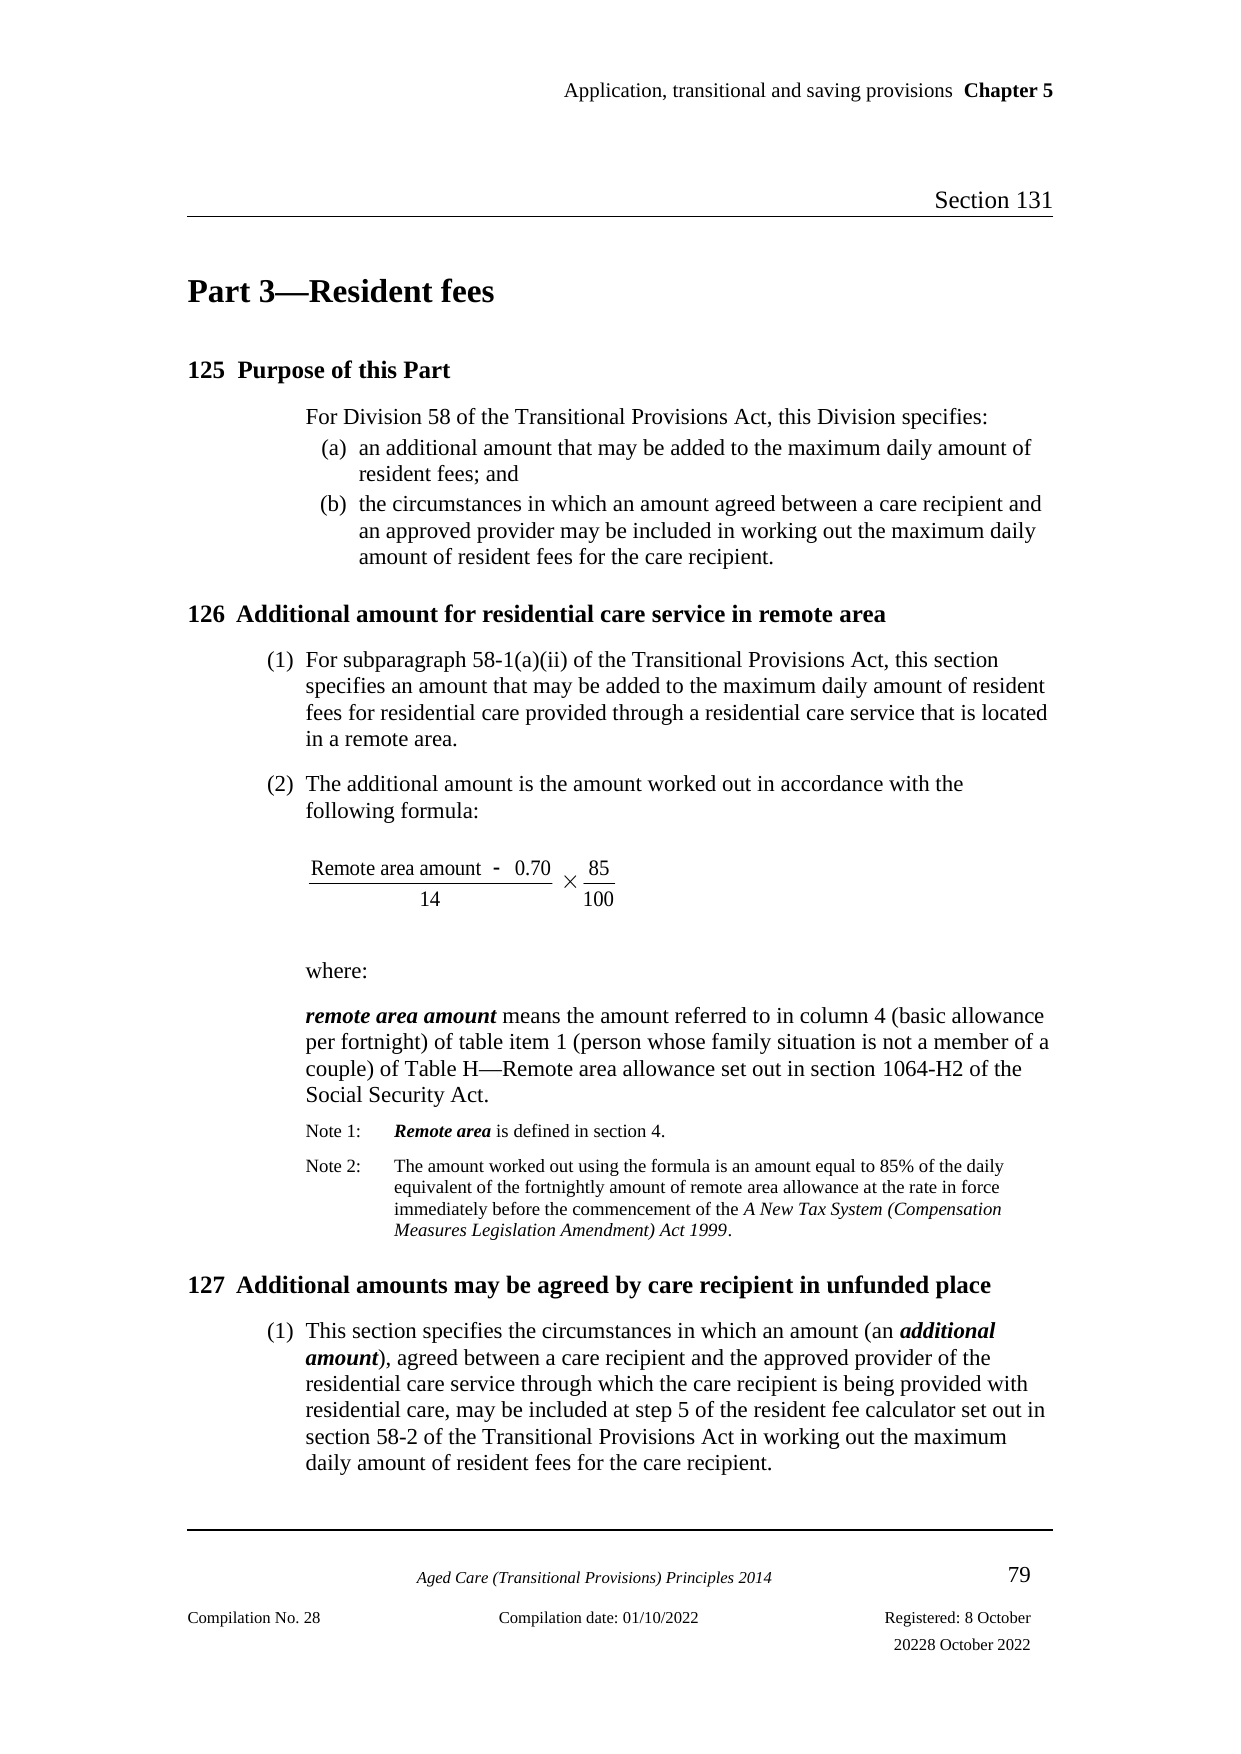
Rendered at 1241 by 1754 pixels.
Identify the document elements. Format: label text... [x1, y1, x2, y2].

text (1) For subparagraph 58-1(a)(ii) of the Transitional Provisions Act, this section specifies an amount that may be added to the maximum daily amount of resident fees for residential care provided through a residential care service that is located in a remote area. [187, 646, 1053, 752]
text remote area amount means the amount referred to in column 4 (basic allowance per fortnight) of table item 1 (person whose family situation is not a member of a couple) of Table H—Remote area allowance set out in section 1064-H2 of the Social Security Act. [305, 1002, 1053, 1107]
text Note 2: The amount worked out using the formula is an amount equal to 85% of the daily equivalent of the fortnightly amount of remote area allowance at the rate in force immediately before the commencement of the A New Tax System (Compensation Measures Legislation Amendment) Act 1999. [305, 1154, 1053, 1241]
text Part 3—Resident fees [187, 271, 1053, 310]
text (2) The additional amount is the amount worked out in accordance with the following formula: [187, 770, 1053, 823]
text (a) an additional amount that may be added to the maximum daily amount of resident fees; and [187, 433, 1053, 486]
text For Division 58 of the Transitional Provisions Act, this Division specifies: [187, 403, 1053, 429]
text (1) This section specifies the circumstances in which an amount (an additional amount), agreed between a care recipient and the approved provider of the residential care service through which the care recipient is being provided with residential care, may be included at step 5 of the resident fee calculator set out in section 58-2 of the Transitional Provisions Act in working out the maximum daily amount of resident fees for the care recipient. [187, 1317, 1053, 1476]
text 125 Purpose of this Part [187, 356, 1053, 384]
text 126 Additional amount for residential care service in remote area [187, 599, 1053, 627]
text 127 Additional amounts may be agreed by care recipient in unfunded place [187, 1270, 1053, 1299]
text where: [305, 928, 1053, 983]
text Note 1: Remote area is defined in section 4. [305, 1120, 1053, 1142]
text (b) the circumstances in which an amount agreed between a care recipient and an approved provider may be included in working out the maximum daily amount of resident fees for the care recipient. [187, 490, 1053, 569]
